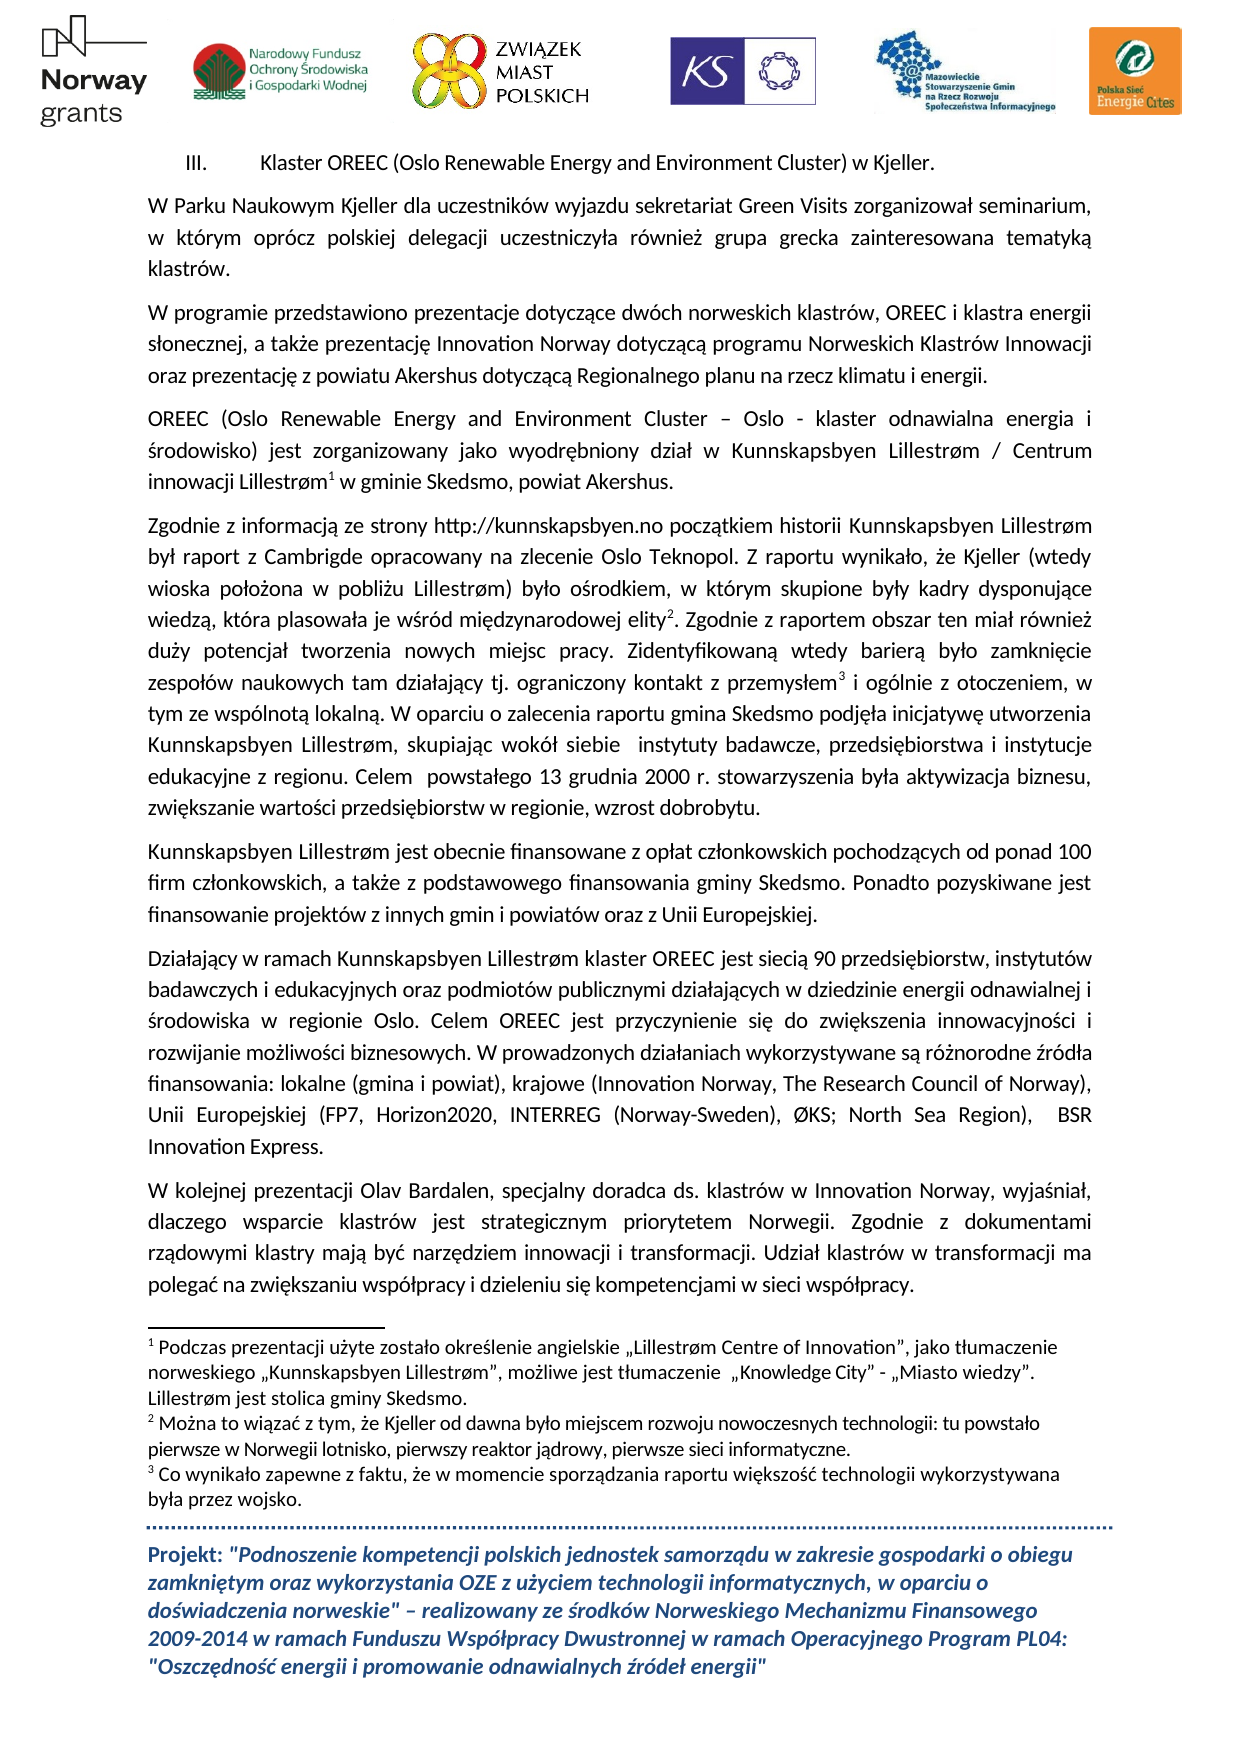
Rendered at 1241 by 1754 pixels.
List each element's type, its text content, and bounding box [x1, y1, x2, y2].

text W kolejnej prezentacji Olav Bardalen, specjalny doradca ds. klastrów w Innovation Norway, wyjaśniał, dlaczego wsparcie klastrów jest strategicznym priorytetem Norwegii. Zgodnie z dokumentami rządowymi klastry mają być narzędziem innowacji i transformacji. Udział klastrów w transformacji ma polegać na zwiększaniu współpracy i dzieleniu się kompetencjami w sieci współpracy. [148, 1176, 1093, 1298]
text OREEC (Oslo Renewable Energy and Environment Cluster – Oslo - klaster odnawialna energia i środowisko) jest zorganizowany jako wyodrębniony dział w Kunnskapsbyen Lillestrøm / Centrum innowacji Lillestrøm w gminie Skedsmo, powiat Akershus. [148, 404, 1093, 495]
text Zgodnie z informacją ze strony http://kunnskapsbyen.no początkiem historii Kunnskapsbyen Lillestrøm był raport z Cambrigde opracowany na zlecenie Oslo Teknopol. Z raportu wynikało, że Kjeller (wtedy wioska położona w pobliżu Lillestrøm) było ośrodkiem, w którym skupione były kadry dysponujące wiedzą, która plasowała je wśród międzynarodowej elity. Zgodnie z raportem obszar ten miał również duży potencjał tworzenia nowych miejsc pracy. Zidentyfikowaną wtedy barierą było zamknięcie zespołów naukowych tam działający tj. ograniczony kontakt z przemysłem i ogólnie z otoczeniem, w tym ze wspólnotą lokalną. W oparciu o zalecenia raportu gmina Skedsmo podjęła inicjatywę utworzenia Kunnskapsbyen Lillestrøm, skupiając wokół siebie instytuty badawcze, przedsiębiorstwa i instytucje edukacyjne z regionu. Celem powstałego 13 grudnia 2000 r. stowarzyszenia była aktywizacja biznesu, zwiększanie wartości przedsiębiorstw w regionie, wzrost dobrobytu. [148, 511, 1093, 821]
list Klaster OREEC (Oslo Renewable Energy and Environment Cluster) w Kjeller. [185, 148, 1093, 176]
text Kunnskapsbyen Lillestrøm jest obecnie finansowane z opłat członkowskich pochodzących od ponad 100 firm członkowskich, a także z podstawowego finansowania gminy Skedsmo. Ponadto pozyskiwane jest finansowanie projektów z innych gmin i powiatów oraz z Unii Europejskiej. [148, 837, 1093, 928]
picture [40, 15, 147, 127]
text W Parku Naukowym Kjeller dla uczestników wyjazdu sekretariat Green Visits zorganizował seminarium, w którym oprócz polskiej delegacji uczestniczyła również grupa grecka zainteresowana tematyką klastrów. [148, 191, 1093, 282]
picture [874, 28, 1056, 114]
picture [1089, 27, 1182, 115]
picture [406, 25, 598, 117]
text Działający w ramach Kunnskapsbyen Lillestrøm klaster OREEC jest siecią 90 przedsiębiorstw, instytutów badawczych i edukacyjnych oraz podmiotów publicznymi działających w dziedzinie energii odnawialnej i środowiska w regionie Oslo. Celem OREEC jest przyczynienie się do zwiększenia innowacyjności i rozwijanie możliwości biznesowych. W prowadzonych działaniach wykorzystywane są różnorodne źródła finansowania: lokalne (gmina i powiat), krajowe (Innovation Norway, The Research Council of Norway), Unii Europejskiej (FP7, Horizon2020, INTERREG (Norway-Sweden), ØKS; North Sea Region), BSR Innovation Express. [148, 944, 1093, 1160]
text W programie przedstawiono prezentacje dotyczące dwóch norweskich klastrów, OREEC i klastra energii słonecznej, a także prezentację Innovation Norway dotyczącą programu Norweskich Klastrów Innowacji oraz prezentację z powiatu Akershus dotyczącą Regionalnego planu na rzecz klimatu i energii. [148, 298, 1093, 389]
picture [670, 37, 816, 105]
picture [167, 19, 394, 123]
